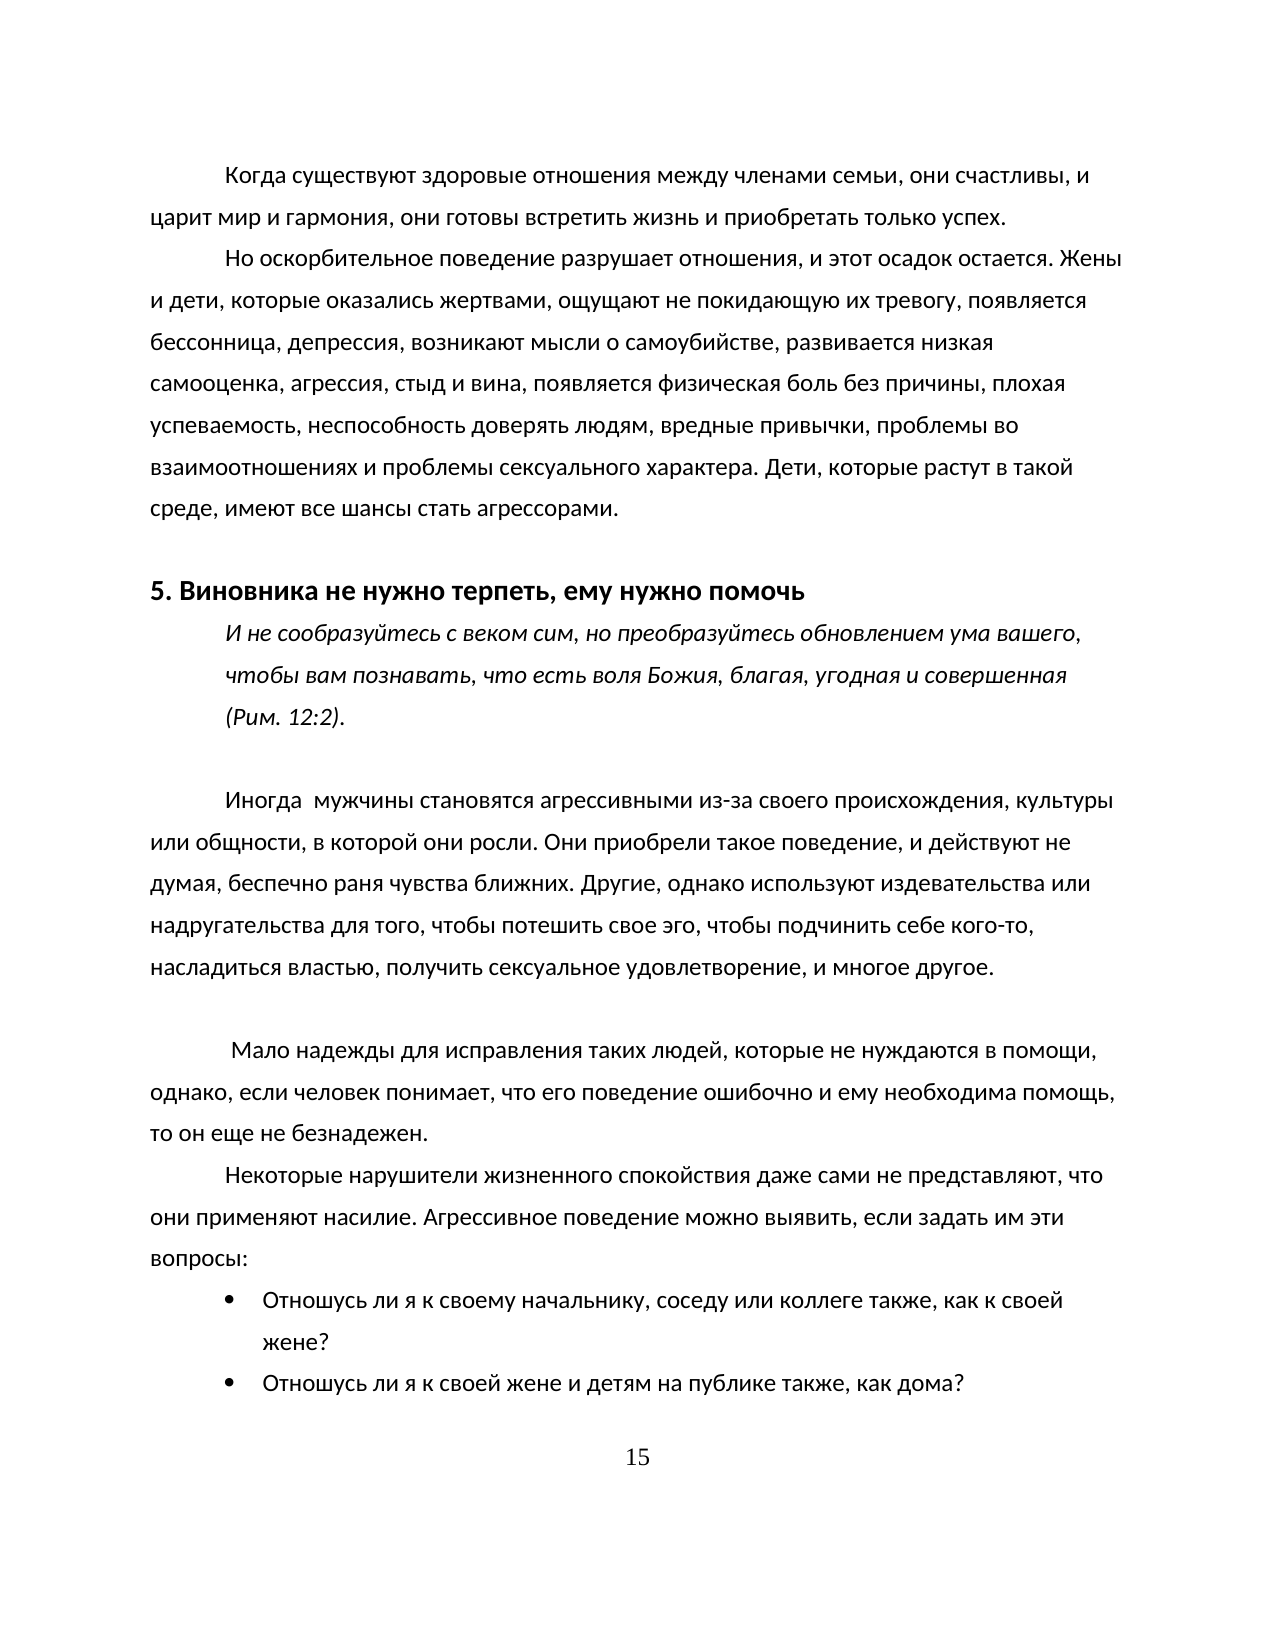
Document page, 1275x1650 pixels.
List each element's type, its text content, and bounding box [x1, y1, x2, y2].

list Отношусь ли я к своему начальнику, соседу или коллеге также, как к своей жене? [225, 1275, 1125, 1358]
list Отношусь ли я к своей жене и детям на публике также, как дома? [225, 1358, 1125, 1400]
text Мало надежды для исправления таких людей, которые не нуждаются в помощи, однако, если человек понимает, что его поведение ошибочно и ему необходима помощь, то он еще не безнадежен. [150, 1025, 1125, 1150]
text Иногда мужчины становятся агрессивными из-за своего происхождения, культуры или общности, в которой они росли. Они приобрели такое поведение, и действуют не думая, беспечно раня чувства ближних. Другие, однако используют издевательства или надругательства для того, чтобы потешить свое эго, чтобы подчинить себе кого-то, насладиться властью, получить сексуальное удовлетворение, и многое другое. [150, 775, 1125, 983]
text Но оскорбительное поведение разрушает отношения, и этот осадок остается. Жены и дети, которые оказались жертвами, ощущают не покидающую их тревогу, появляется бессонница, депрессия, возникают мысли о самоубийстве, развивается низкая самооценка, агрессия, стыд и вина, появляется физическая боль без причины, плохая успеваемость, неспособность доверять людям, вредные привычки, проблемы во взаимоотношениях и проблемы сексуального характера. Дети, которые растут в такой среде, имеют все шансы стать агрессорами. [150, 233, 1125, 525]
text Когда существуют здоровые отношения между членами семьи, они счастливы, и царит мир и гармония, они готовы встретить жизнь и приобретать только успех. [150, 150, 1125, 233]
text 5. Виновника не нужно терпеть, ему нужно помочь [150, 567, 1125, 608]
text И не сообразуйтесь с веком сим, но преобразуйтесь обновлением ума вашего, чтобы вам познавать, что есть воля Божия, благая, угодная и совершенная (Рим. 12:2). [225, 608, 1125, 733]
text Некоторые нарушители жизненного спокойствия даже сами не представляют, что они применяют насилие. Агрессивное поведение можно выявить, если задать им эти вопросы: [150, 1150, 1125, 1275]
